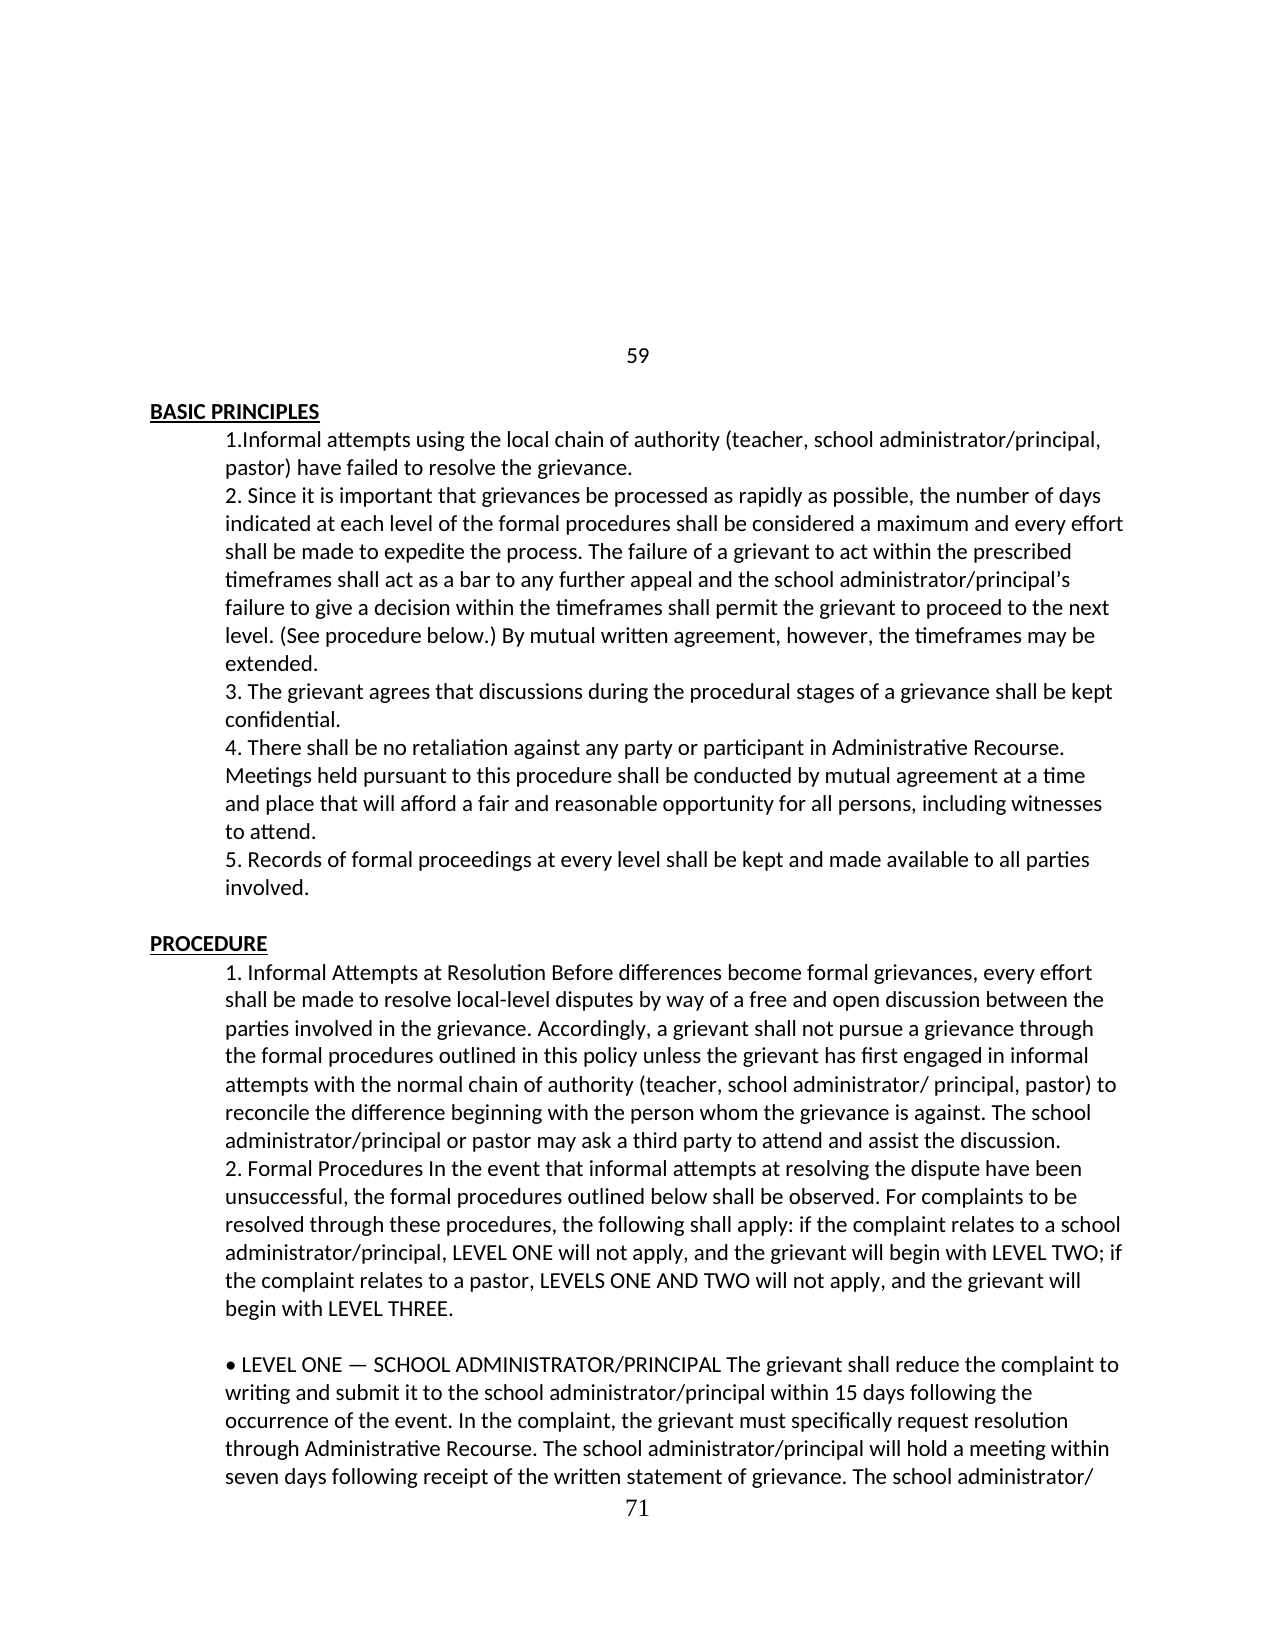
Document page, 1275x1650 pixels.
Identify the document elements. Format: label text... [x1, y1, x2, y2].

text 1. Informal Attempts at Resolution Before differences become formal grievances, every effort shall be made to resolve local-level disputes by way of a free and open discussion between the parties involved in the grievance. Accordingly, a grievant shall not pursue a grievance through the formal procedures outlined in this policy unless the grievant has first engaged in informal attempts with the normal chain of authority (teacher, school administrator/ principal, pastor) to reconcile the difference beginning with the person whom the grievance is against. The school administrator/principal or pastor may ask a third party to attend and assist the discussion. [225, 958, 1125, 1154]
text BASIC PRINCIPLES [150, 397, 1125, 425]
text 3. The grievant agrees that discussions during the procedural stages of a grievance shall be kept confidential. [225, 677, 1125, 733]
text 1.Informal attempts using the local chain of authority (teacher, school administrator/principal, pastor) have failed to resolve the grievance. [225, 425, 1125, 481]
text 2. Since it is important that grievances be processed as rapidly as possible, the number of days indicated at each level of the formal procedures shall be considered a maximum and every effort shall be made to expedite the process. The failure of a grievant to act within the prescribed timeframes shall act as a bar to any further appeal and the school administrator/principal’s failure to give a decision within the timeframes shall permit the grievant to proceed to the next level. (See procedure below.) By mutual written agreement, however, the timeframes may be extended. [225, 481, 1125, 677]
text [225, 1350, 1125, 1490]
text 4. There shall be no retaliation against any party or participant in Administrative Recourse. Meetings held pursuant to this procedure shall be conducted by mutual agreement at a time and place that will afford a fair and reasonable opportunity for all persons, including witnesses to attend. [225, 733, 1125, 846]
text 59 [150, 341, 1125, 369]
text 2. Formal Procedures In the event that informal attempts at resolving the dispute have been unsuccessful, the formal procedures outlined below shall be observed. For complaints to be resolved through these procedures, the following shall apply: if the complaint relates to a school administrator/principal, LEVEL ONE will not apply, and the grievant will begin with LEVEL TWO; if the complaint relates to a pastor, LEVELS ONE AND TWO will not apply, and the grievant will begin with LEVEL THREE. [225, 1154, 1125, 1322]
text 5. Records of formal proceedings at every level shall be kept and made available to all parties involved. [225, 846, 1125, 902]
text PROCEDURE [150, 929, 1125, 958]
